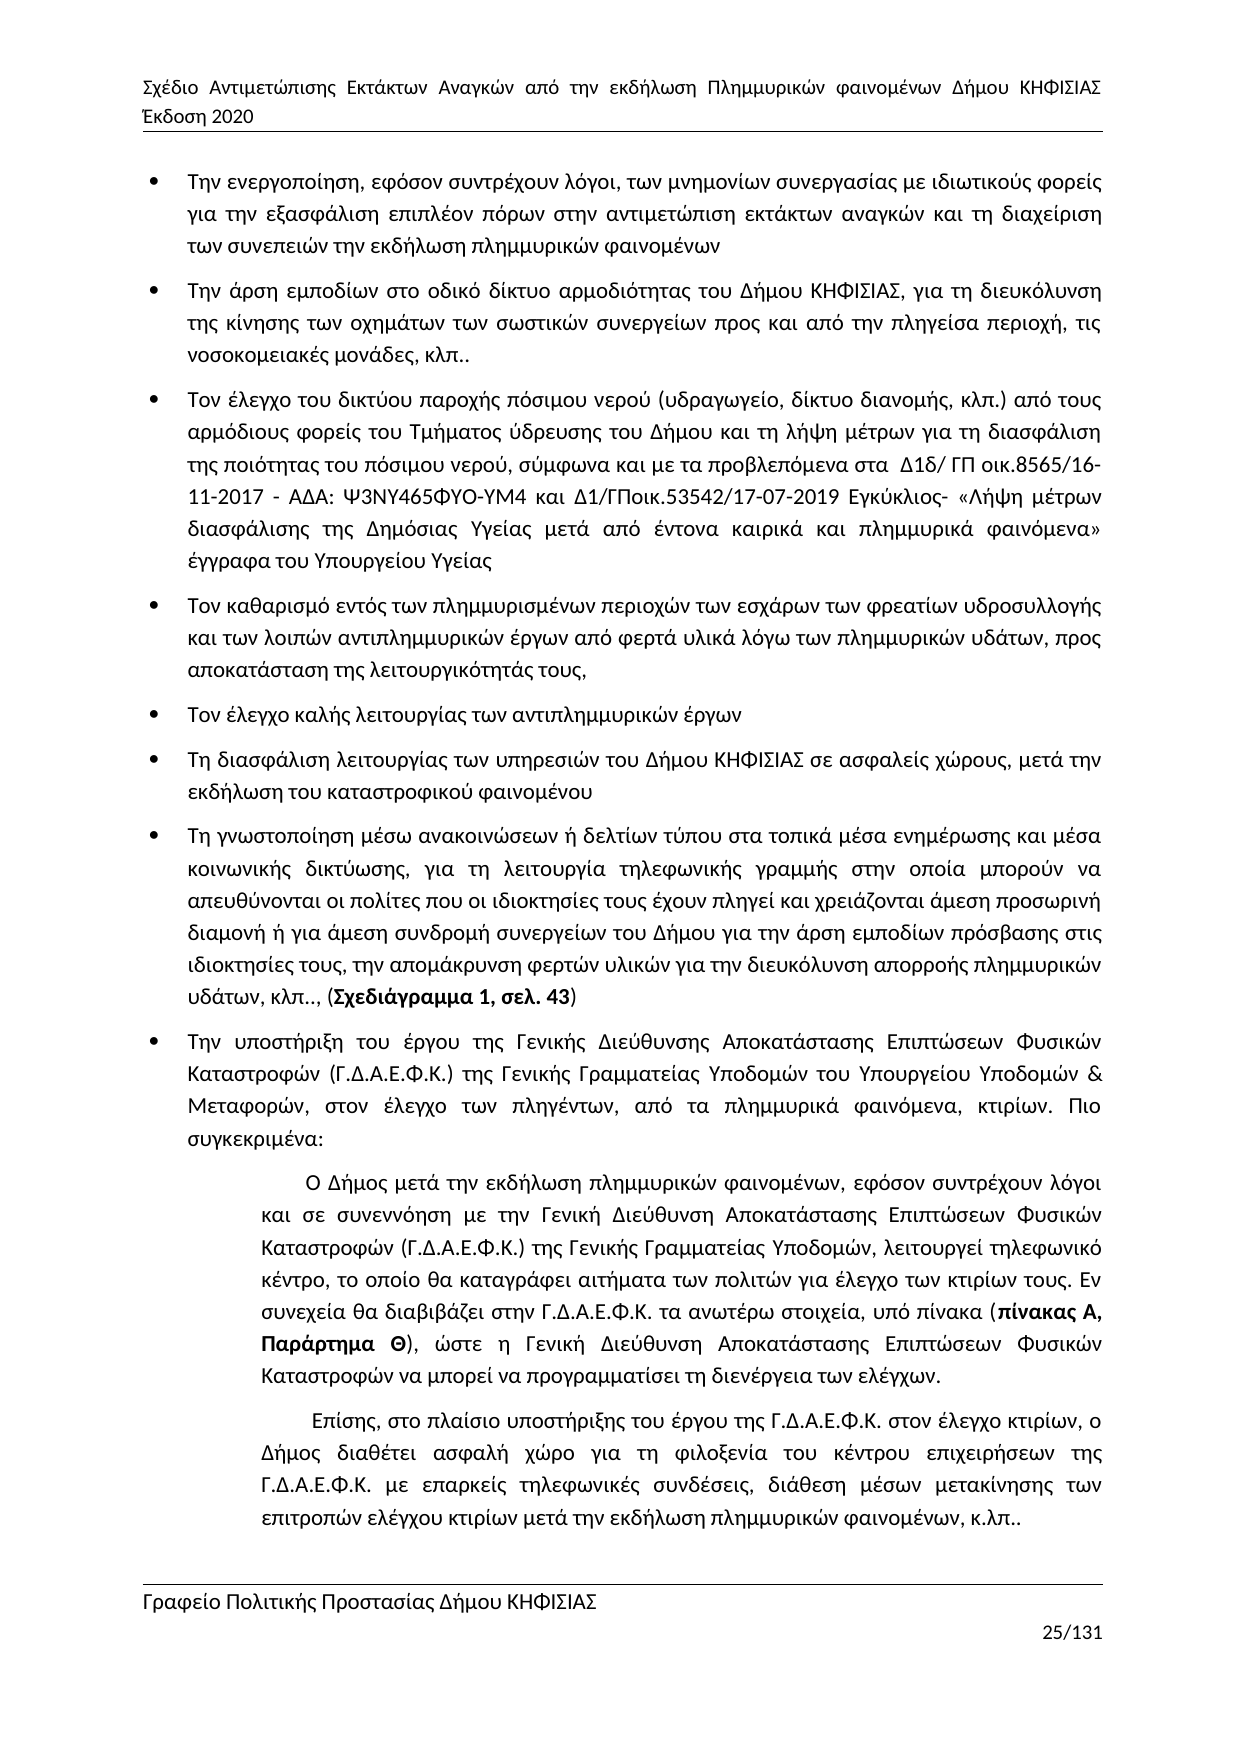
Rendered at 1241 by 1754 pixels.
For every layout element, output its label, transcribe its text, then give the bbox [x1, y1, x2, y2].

list Τη γνωστοποίηση μέσω ανακοινώσεων ή δελτίων τύπου στα τοπικά μέσα ενημέρωσης και μέσα κοινωνικής δικτύωσης, για τη λειτουργία τηλεφωνικής γραμμής στην οποία μπορούν να απευθύνονται οι πολίτες που οι ιδιοκτησίες τους έχουν πληγεί και χρειάζονται άμεση προσωρινή διαμονή ή για άμεση συνδρομή συνεργείων του Δήμου για την άρση εμποδίων πρόσβασης στις ιδιοκτησίες τους, την απομάκρυνση φερτών υλικών για την διευκόλυνση απορροής πλημμυρικών υδάτων, κλπ.., (Σχεδιάγραμμα 1, σελ. 43) [150, 822, 1103, 1011]
list Τον έλεγχο καλής λειτουργίας των αντιπλημμυρικών έργων [150, 700, 1103, 728]
list Την άρση εμποδίων στο οδικό δίκτυο αρμοδιότητας του Δήμου ΚΗΦΙΣΙΑΣ, για τη διευκόλυνση της κίνησης των οχημάτων των σωστικών συνεργείων προς και από την πληγείσα περιοχή, τις νοσοκομειακές μονάδες, κλπ.. [150, 276, 1103, 369]
list Την υποστήριξη του έργου της Γενικής Διεύθυνσης Αποκατάστασης Επιπτώσεων Φυσικών Καταστροφών (Γ.Δ.Α.Ε.Φ.Κ.) της Γενικής Γραμματείας Υποδομών του Υπουργείου Υποδομών & Μεταφορών, στον έλεγχο των πληγέντων, από τα πλημμυρικά φαινόμενα, κτιρίων. Πιο συγκεκριμένα: [150, 1027, 1103, 1152]
text Ο Δήμος μετά την εκδήλωση πλημμυρικών φαινομένων, εφόσον συντρέχουν λόγοι και σε συνεννόηση με την Γενική Διεύθυνση Αποκατάστασης Επιπτώσεων Φυσικών Καταστροφών (Γ.Δ.Α.Ε.Φ.Κ.) της Γενικής Γραμματείας Υποδομών, λειτουργεί τηλεφωνικό κέντρο, το οποίο θα καταγράφει αιτήματα των πολιτών για έλεγχο των κτιρίων τους. Εν συνεχεία θα διαβιβάζει στην Γ.Δ.Α.Ε.Φ.Κ. τα ανωτέρω στοιχεία, υπό πίνακα (πίνακας Α, Παράρτημα Θ), ώστε η Γενική Διεύθυνση Αποκατάστασης Επιπτώσεων Φυσικών Καταστροφών να μπορεί να προγραμματίσει τη διενέργεια των ελέγχων. [261, 1168, 1103, 1389]
list Τον καθαρισμό εντός των πλημμυρισμένων περιοχών των εσχάρων των φρεατίων υδροσυλλογής και των λοιπών αντιπλημμυρικών έργων από φερτά υλικά λόγω των πλημμυρικών υδάτων, προς αποκατάσταση της λειτουργικότητάς τους, [150, 591, 1103, 683]
list Τον έλεγχο του δικτύου παροχής πόσιμου νερού (υδραγωγείο, δίκτυο διανομής, κλπ.) από τους αρμόδιους φορείς του Τμήματος ύδρευσης του Δήμου και τη λήψη μέτρων για τη διασφάλιση της ποιότητας του πόσιμου νερού, σύμφωνα και με τα προβλεπόμενα στα Δ1δ/ ΓΠ οικ.8565/16-11-2017 - ΑΔΑ: Ψ3ΝΥ465ΦΥΟ-ΥΜ4 και Δ1/ΓΠοικ.53542/17-07-2019 Εγκύκλιος- «Λήψη μέτρων διασφάλισης της Δημόσιας Υγείας μετά από έντονα καιρικά και πλημμυρικά φαινόμενα» έγγραφα του Υπουργείου Υγείας [150, 385, 1103, 574]
list Την ενεργοποίηση, εφόσον συντρέχουν λόγοι, των μνημονίων συνεργασίας με ιδιωτικούς φορείς για την εξασφάλιση επιπλέον πόρων στην αντιμετώπιση εκτάκτων αναγκών και τη διαχείριση των συνεπειών την εκδήλωση πλημμυρικών φαινομένων [150, 167, 1103, 259]
text Επίσης, στο πλαίσιο υποστήριξης του έργου της Γ.Δ.Α.Ε.Φ.Κ. στον έλεγχο κτιρίων, ο Δήμος διαθέτει ασφαλή χώρο για τη φιλοξενία του κέντρου επιχειρήσεων της Γ.Δ.Α.Ε.Φ.Κ. με επαρκείς τηλεφωνικές συνδέσεις, διάθεση μέσων μετακίνησης των επιτροπών ελέγχου κτιρίων μετά την εκδήλωση πλημμυρικών φαινομένων, κ.λπ.. [261, 1406, 1103, 1531]
list Τη διασφάλιση λειτουργίας των υπηρεσιών του Δήμου ΚΗΦΙΣΙΑΣ σε ασφαλείς χώρους, μετά την εκδήλωση του καταστροφικού φαινομένου [150, 745, 1103, 805]
